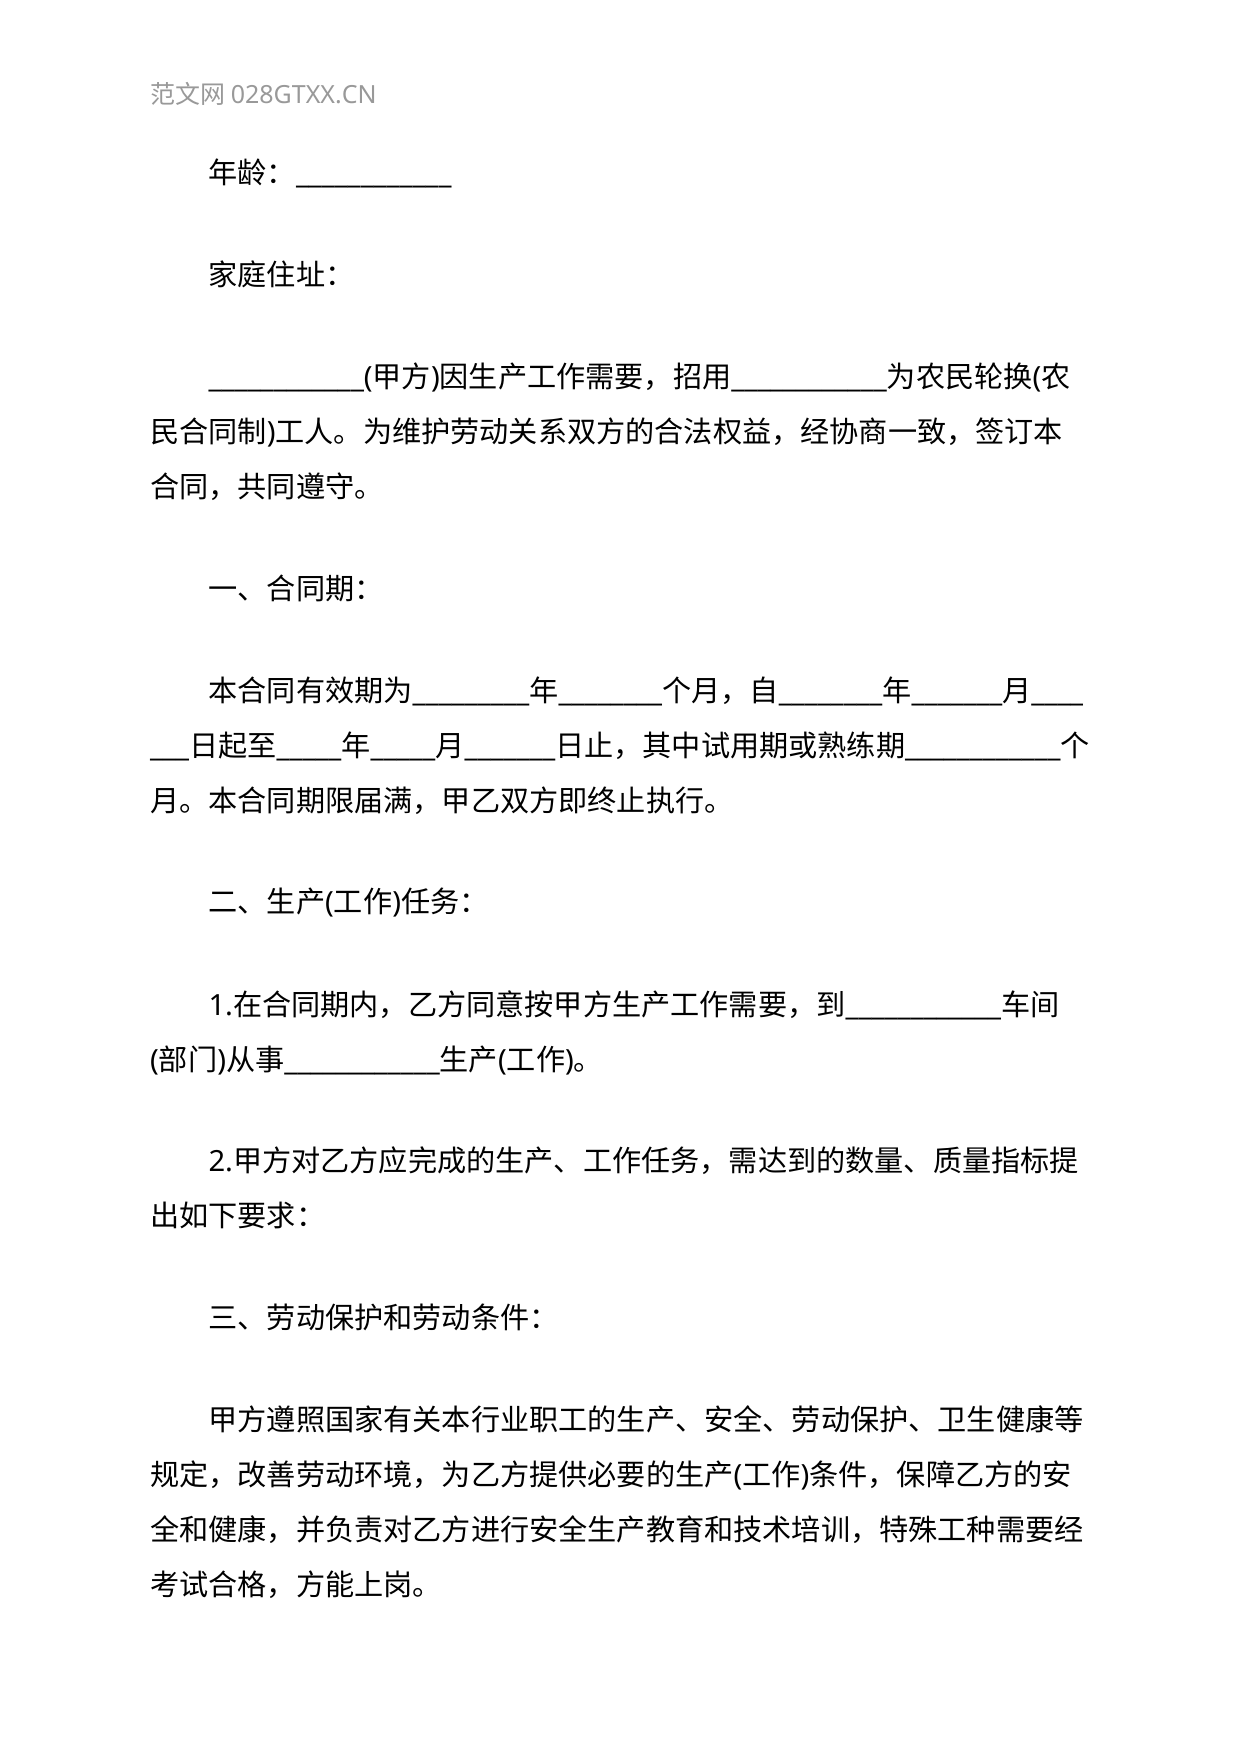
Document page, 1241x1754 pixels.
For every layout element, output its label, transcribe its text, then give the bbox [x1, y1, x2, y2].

text 二、生产(工作)任务： [150, 879, 1090, 921]
text 一、合同期： [150, 566, 1090, 608]
text 甲方遵照国家有关本行业职工的生产、安全、劳动保护、卫生健康等规定，改善劳动环境，为乙方提供必要的生产(工作)条件，保障乙方的安全和健康，并负责对乙方进行安全生产教育和技术培训，特殊工种需要经考试合格，方能上岗。 [150, 1397, 1090, 1604]
text 2.甲方对乙方应完成的生产、工作任务，需达到的数量、质量指标提出如下要求： [150, 1138, 1090, 1235]
text 年龄：____________ [150, 150, 1090, 192]
text ____________(甲方)因生产工作需要，招用____________为农民轮换(农民合同制)工人。为维护劳动关系双方的合法权益，经协商一致，签订本合同，共同遵守。 [150, 354, 1090, 506]
text 家庭住址： [150, 252, 1090, 294]
text 三、劳动保护和劳动条件： [150, 1295, 1090, 1337]
text 1.在合同期内，乙方同意按甲方生产工作需要，到____________车间(部门)从事____________生产(工作)。 [150, 981, 1090, 1078]
text 本合同有效期为_________年________个月，自________年_______月_______日起至_____年_____月_______日止，其中试用期或熟练期____________个月。本合同期限届满，甲乙双方即终止执行。 [150, 667, 1090, 819]
